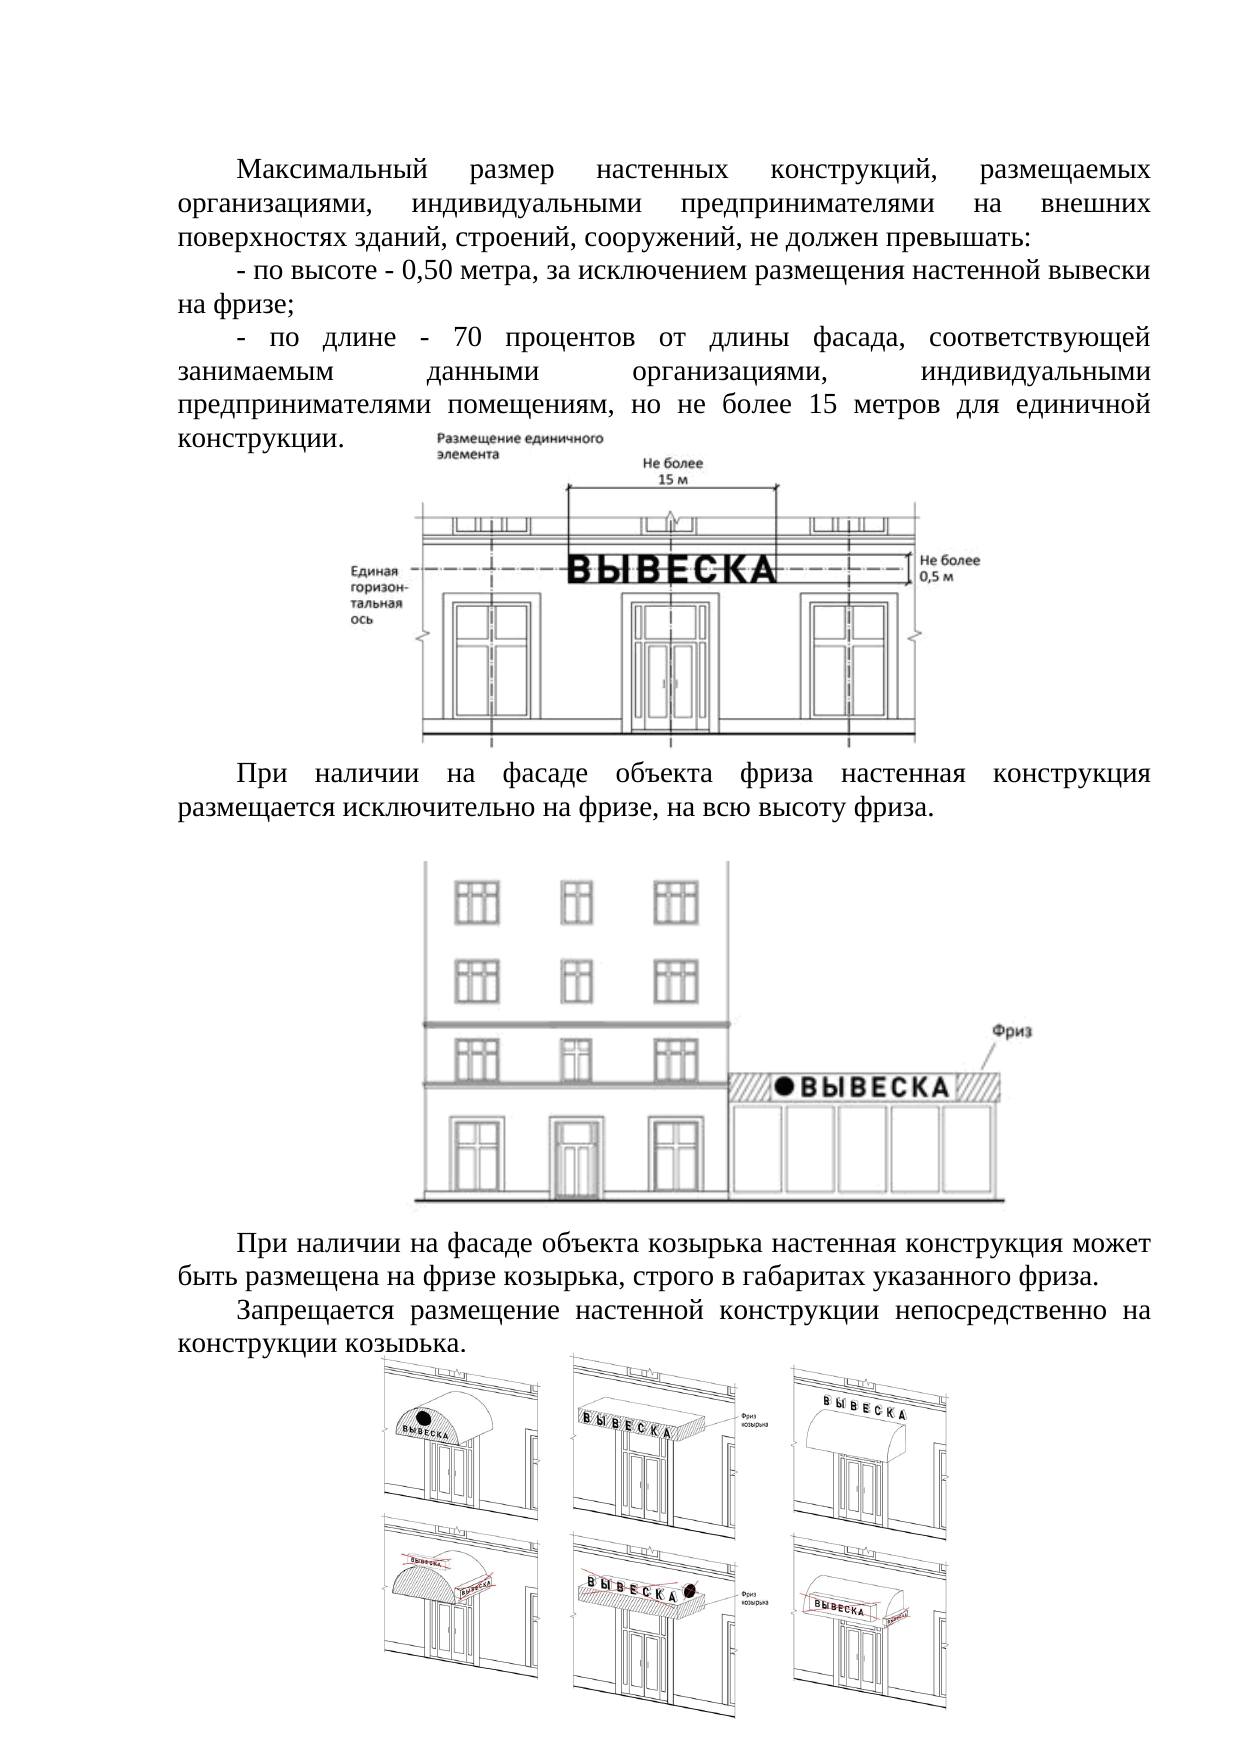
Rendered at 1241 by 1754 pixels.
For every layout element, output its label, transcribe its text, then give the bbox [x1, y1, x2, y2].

picture [316, 861, 1096, 1230]
text Максимальный размер настенных конструкций, размещаемых организациями, индивидуальными предпринимателями на внешних поверхностях зданий, строений, сооружений, не должен превышать: [177, 152, 1152, 252]
text При наличии на фасаде объекта козырька настенная конструкция может быть размещена на фризе козырька, строго в габаритах указанного фриза. [177, 1225, 1152, 1292]
text - по высоте - 0,50 метра, за исключением размещения настенной вывески на фризе; [177, 252, 1152, 319]
text - по длине - 70 процентов от длины фасада, соответствующей занимаемым данными организациями, индивидуальными предпринимателями помещениям, но не более 15 метров для единичной конструкции. [177, 319, 1152, 453]
picture [363, 1352, 967, 1720]
picture [329, 453, 1000, 755]
text Запрещается размещение настенной конструкции непосредственно на конструкции козырька. [177, 1292, 1152, 1359]
text При наличии на фасаде объекта фриза настенная конструкция размещается исключительно на фризе, на всю высоту фриза. [177, 755, 1152, 822]
